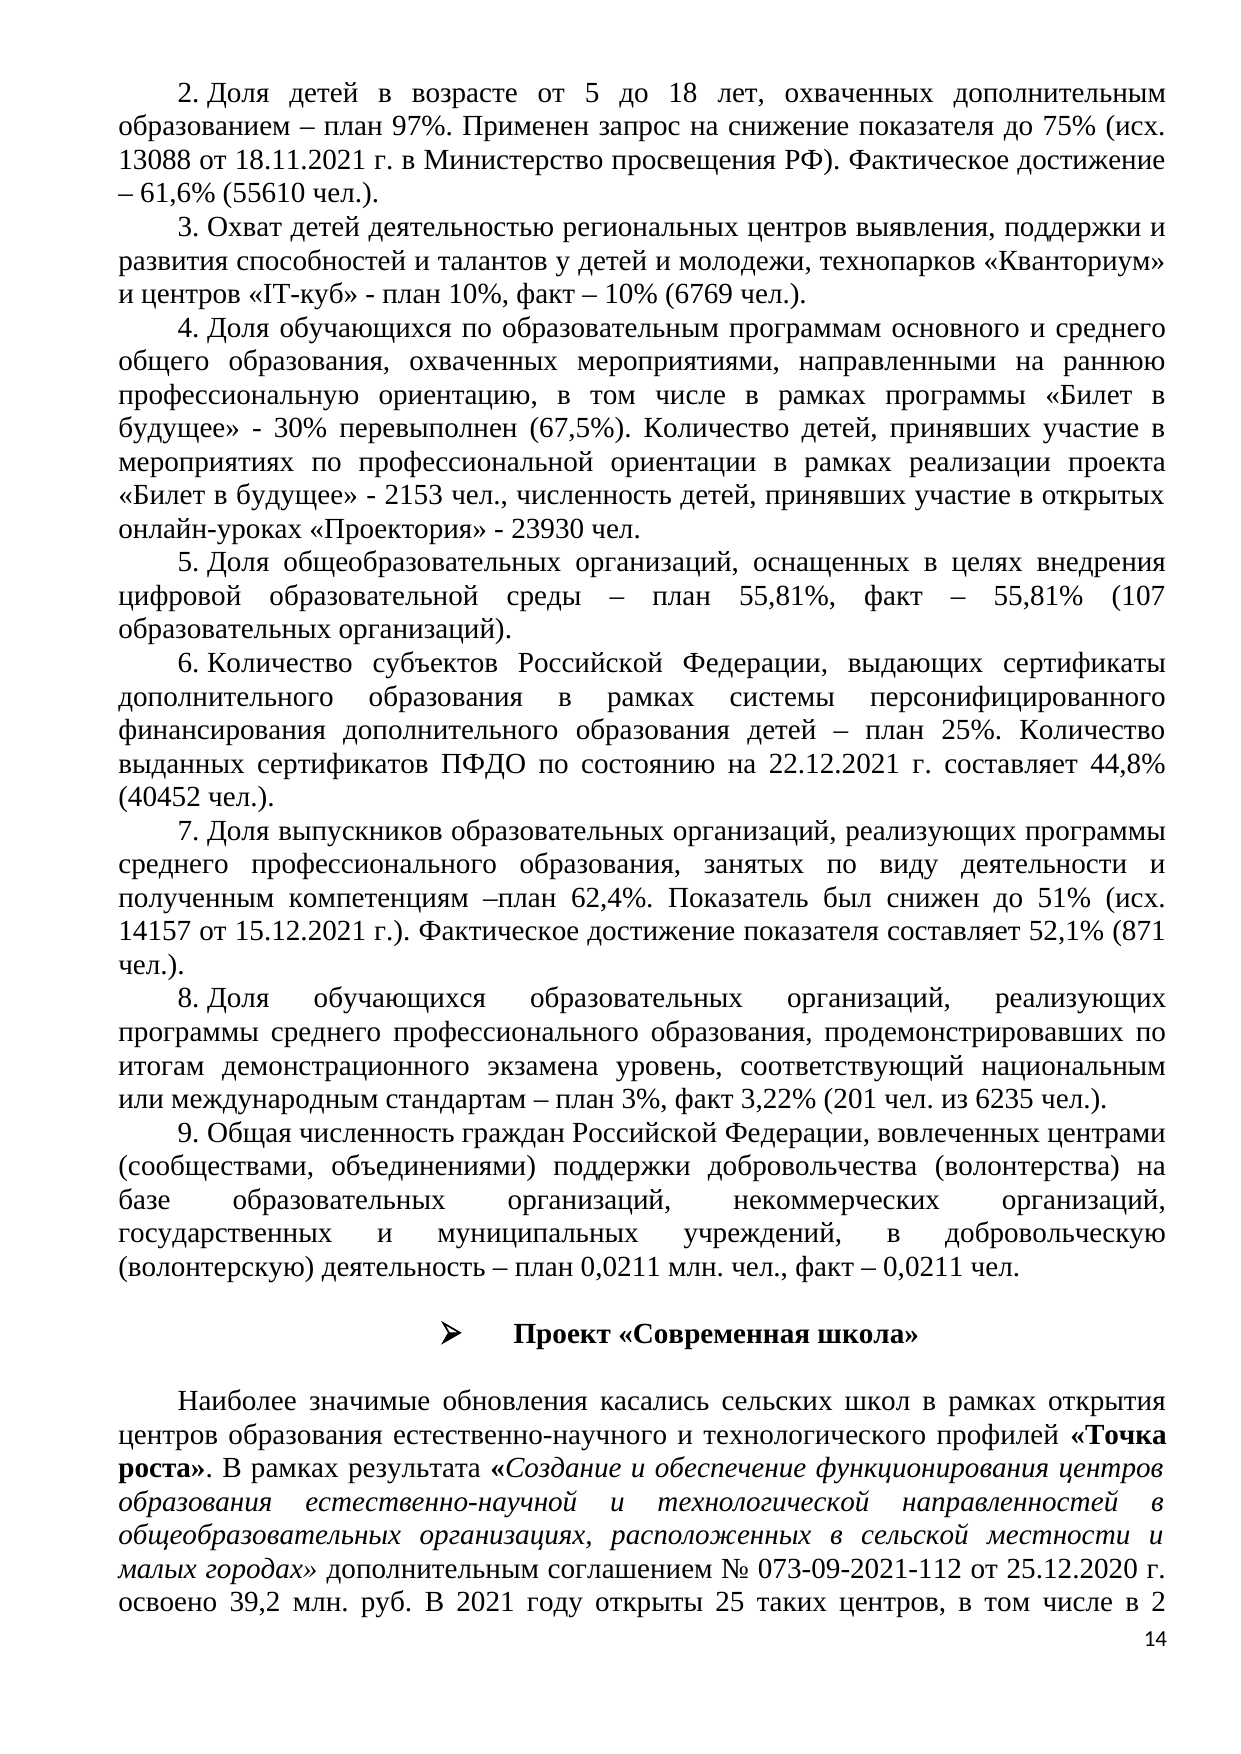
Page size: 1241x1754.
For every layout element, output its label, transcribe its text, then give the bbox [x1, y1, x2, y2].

list Доля общеобразовательных организаций, оснащенных в целях внедрения цифровой образовательной среды – план 55,81%, факт – 55,81% (107 образовательных организаций). [118, 544, 1167, 645]
list Охват детей деятельностью региональных центров выявления, поддержки и развития способностей и талантов у детей и молодежи, технопарков «Кванториум» и центров «IТ-куб» - план 10%, факт – 10% (6769 чел.). [118, 209, 1167, 310]
list Доля выпускников образовательных организаций, реализующих программы среднего профессионального образования, занятых по виду деятельности и полученным компетенциям –план 62,4%. Показатель был снижен до 51% (исх. 14157 от 15.12.2021 г.). Фактическое достижение показателя составляет 52,1% (871 чел.). [118, 813, 1167, 981]
list Доля обучающихся образовательных организаций, реализующих программы среднего профессионального образования, продемонстрировавших по итогам демонстрационного экзамена уровень, соответствующий национальным или международным стандартам – план 3%, факт 3,22% (201 чел. из 6235 чел.). [118, 981, 1167, 1115]
list Доля обучающихся по образовательным программам основного и среднего общего образования, охваченных мероприятиями, направленными на раннюю профессиональную ориентацию, в том числе в рамках программы «Билет в будущее» - 30% перевыполнен (67,5%). Количество детей, принявших участие в мероприятиях по профессиональной ориентации в рамках реализации проекта «Билет в будущее» - 2153 чел., численность детей, принявших участие в открытых онлайн-уроках «Проектория» - 23930 чел. [118, 310, 1167, 544]
list Проект «Современная школа» [118, 1316, 1167, 1350]
list Общая численность граждан Российской Федерации, вовлеченных центрами (сообществами, объединениями) поддержки добровольчества (волонтерства) на базе образовательных организаций, некоммерческих организаций, государственных и муниципальных учреждений, в добровольческую (волонтерскую) деятельность – план 0,0211 млн. чел., факт – 0,0211 чел. [118, 1115, 1167, 1282]
list Доля детей в возрасте от 5 до 18 лет, охваченных дополнительным образованием – план 97%. Применен запрос на снижение показателя до 75% (исх. 13088 от 18.11.2021 г. в Министерство просвещения РФ). Фактическое достижение – 61,6% (55610 чел.). [118, 75, 1167, 209]
list Количество субъектов Российской Федерации, выдающих сертификаты дополнительного образования в рамках системы персонифицированного финансирования дополнительного образования детей – план 25%. Количество выданных сертификатов ПФДО по состоянию на 22.12.2021 г. составляет 44,8% (40452 чел.). [118, 645, 1167, 813]
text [118, 1383, 1167, 1618]
